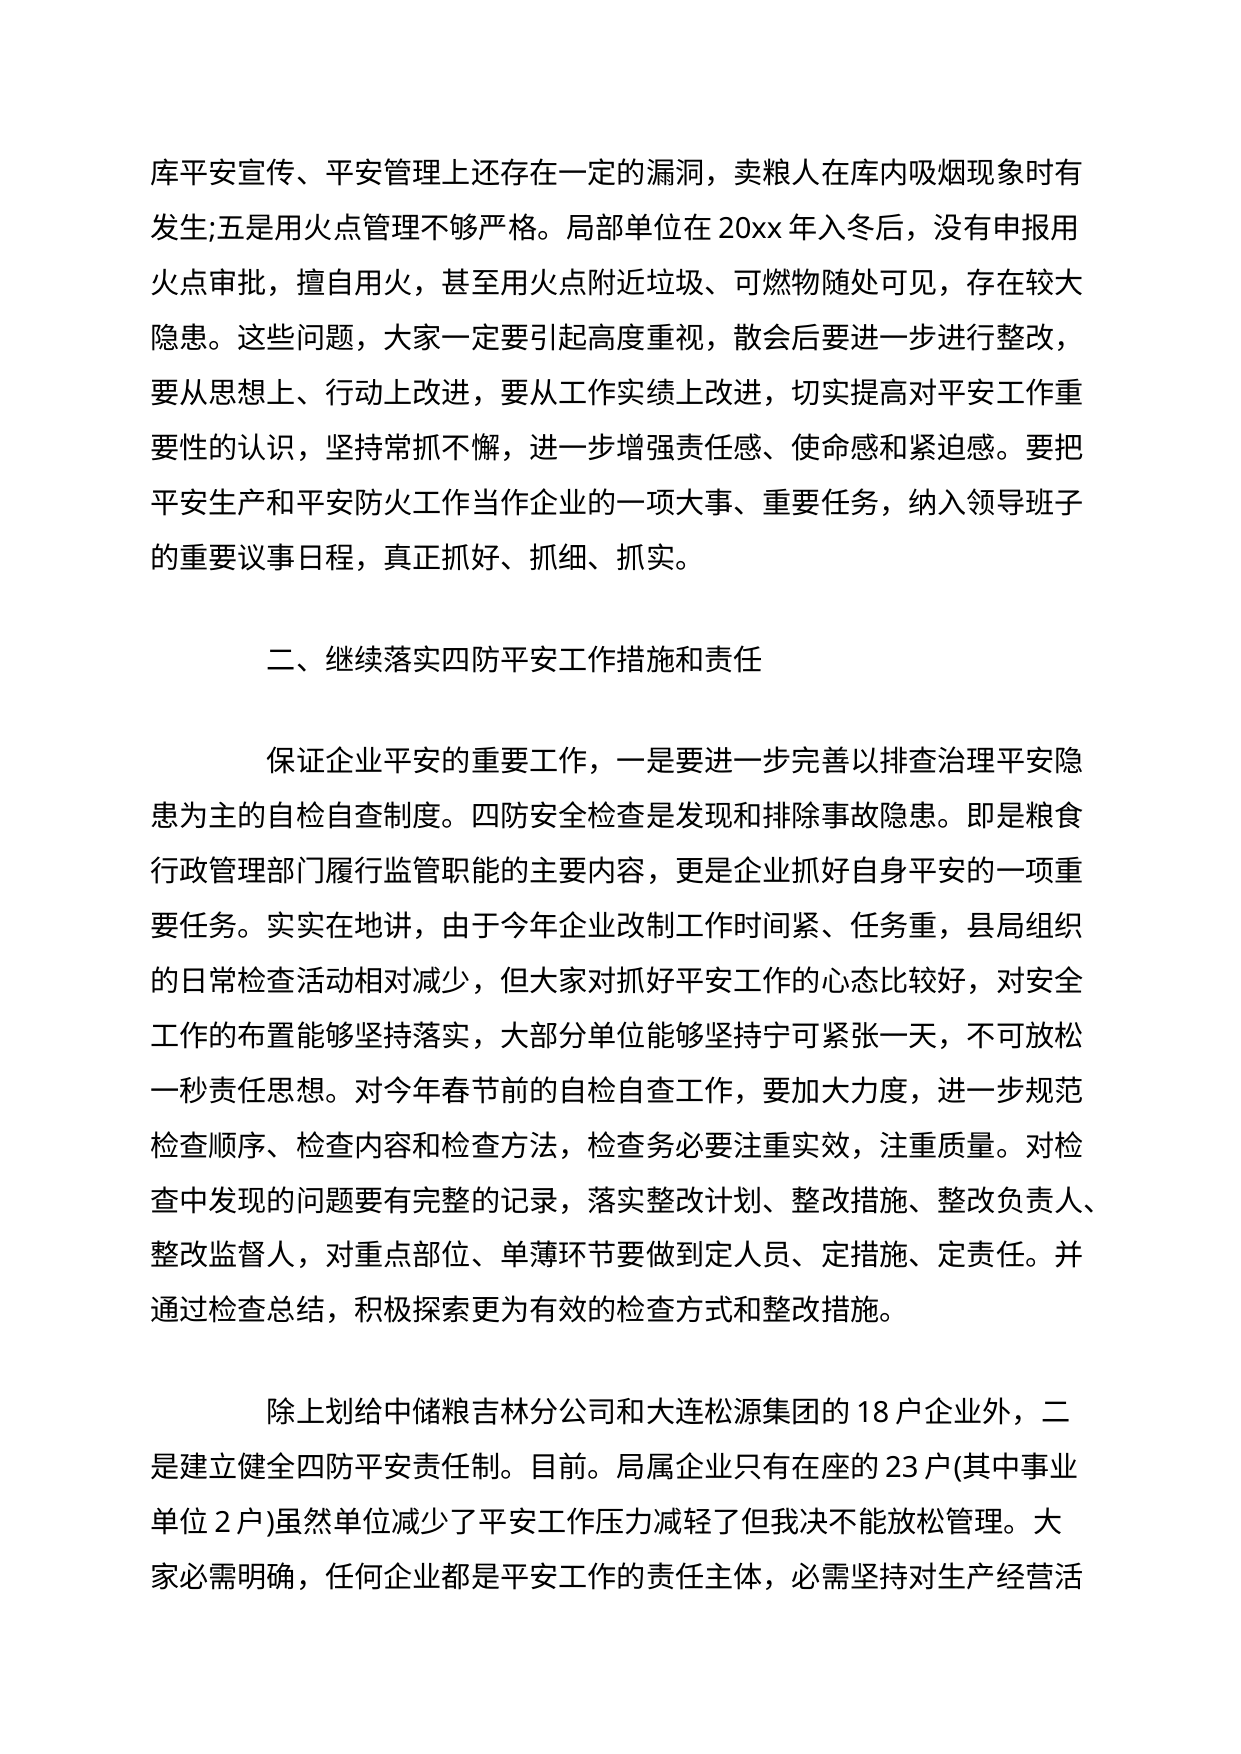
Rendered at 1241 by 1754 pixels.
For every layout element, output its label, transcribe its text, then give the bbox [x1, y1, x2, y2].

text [150, 150, 1090, 577]
text 二、继续落实四防平安工作措施和责任 [150, 636, 1090, 678]
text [150, 1389, 1090, 1596]
text 保证企业平安的重要工作，一是要进一步完善以排查治理平安隐患为主的自检自查制度。四防安全检查是发现和排除事故隐患。即是粮食行政管理部门履行监管职能的主要内容，更是企业抓好自身平安的一项重要任务。实实在地讲，由于今年企业改制工作时间紧、任务重，县局组织的日常检查活动相对减少，但大家对抓好平安工作的心态比较好，对安全工作的布置能够坚持落实，大部分单位能够坚持宁可紧张一天，不可放松一秒责任思想。对今年春节前的自检自查工作，要加大力度，进一步规范检查顺序、检查内容和检查方法，检查务必要注重实效，注重质量。对检查中发现的问题要有完整的记录，落实整改计划、整改措施、整改负责人、整改监督人，对重点部位、单薄环节要做到定人员、定措施、定责任。并通过检查总结，积极探索更为有效的检查方式和整改措施。 [150, 738, 1090, 1329]
